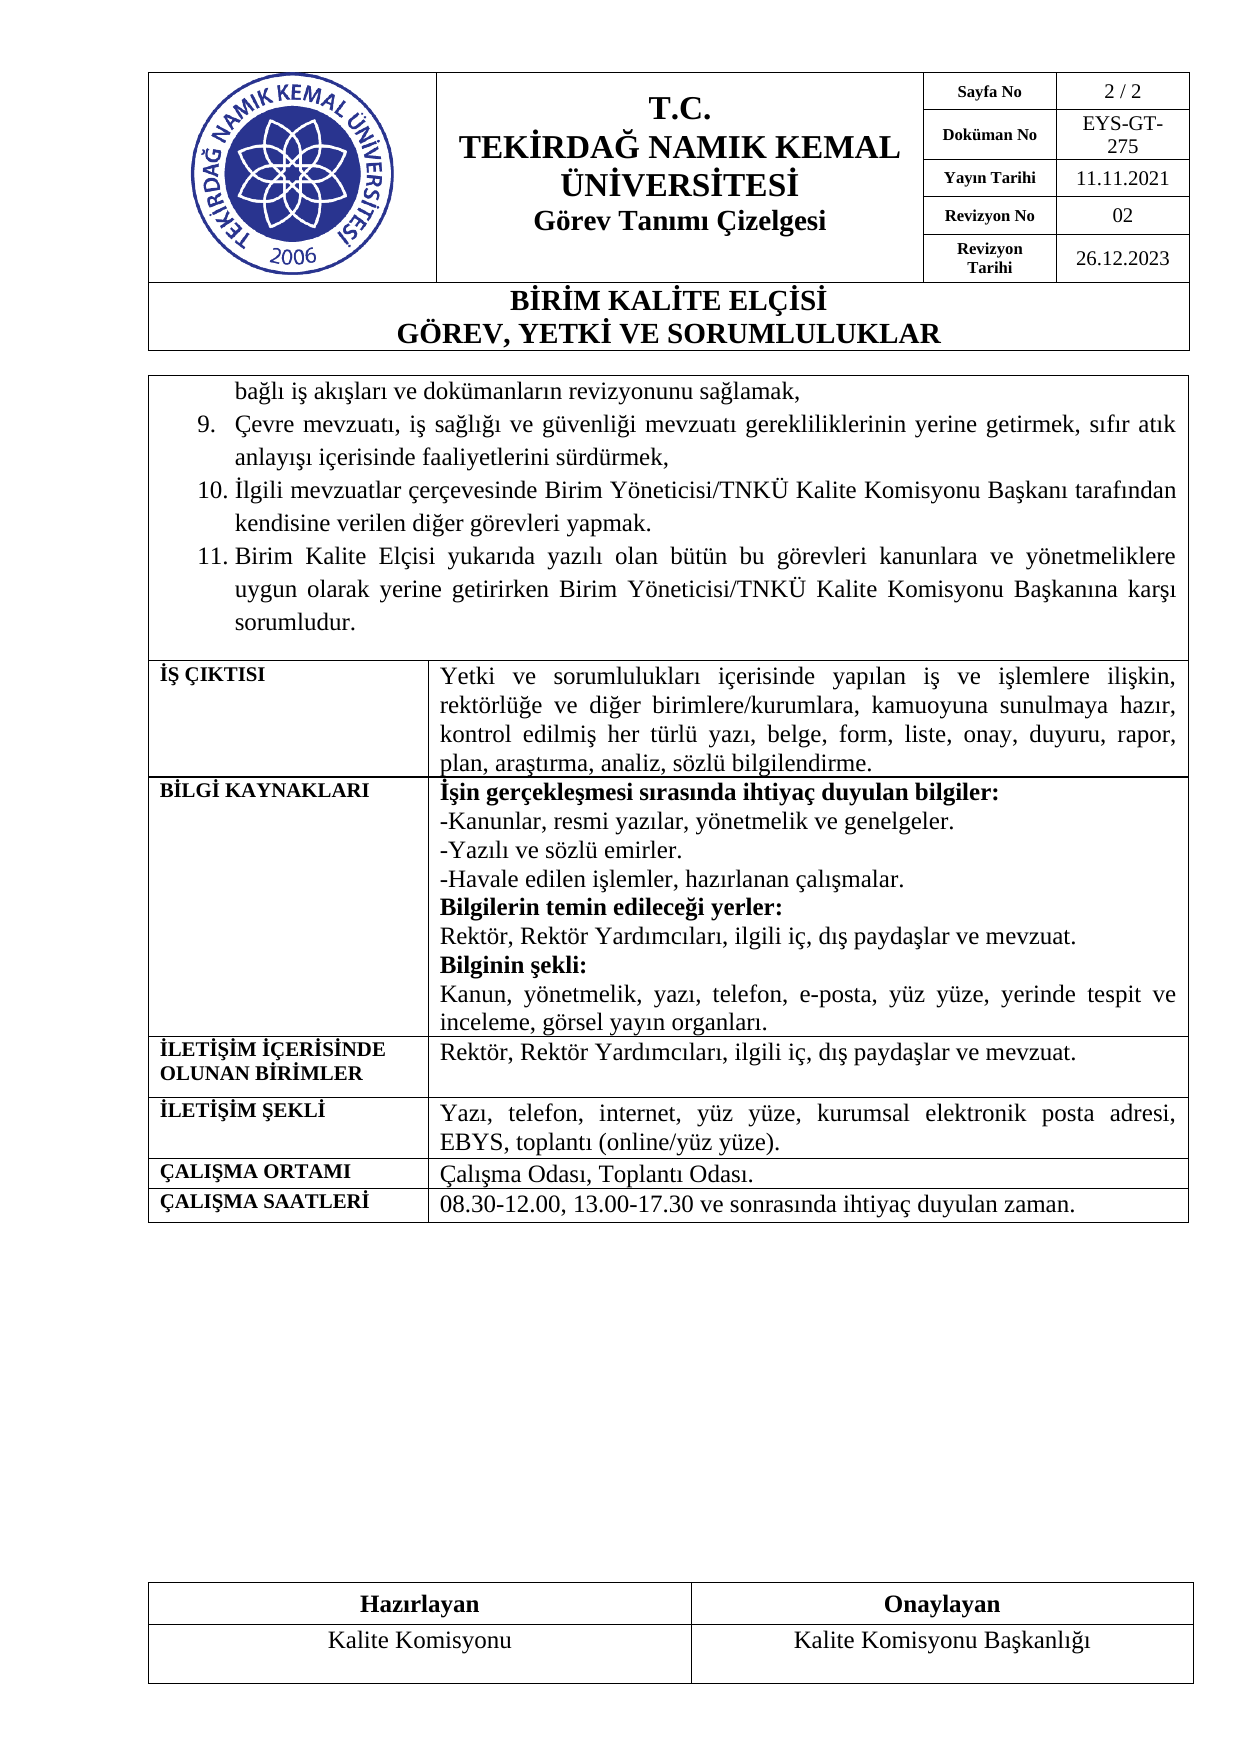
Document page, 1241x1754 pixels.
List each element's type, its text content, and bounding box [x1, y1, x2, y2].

table_cell Yetki ve sorumlulukları içerisinde yapılan iş ve işlemlere ilişkin, rektörlüğe ve diğer birimlere/kurumlara, kamuoyuna sunulmaya hazır, kontrol edilmiş her türlü yazı, belge, form, liste, onay, duyuru, rapor, plan, araştırma, analiz, sözlü bilgilendirme. [429, 661, 1188, 776]
table_cell ÇALIŞMA ORTAMI [149, 1159, 428, 1188]
table_cell 08.30-12.00, 13.00-17.30 ve sonrasında ihtiyaç duyulan zaman. [429, 1189, 1188, 1222]
table_cell İLETİŞİM ŞEKLİ [149, 1098, 428, 1158]
table_cell Rektör, Rektör Yardımcıları, ilgili iç, dış paydaşlar ve mevzuat. [429, 1037, 1188, 1097]
picture [190, 72, 394, 275]
table_cell Çalışma Odası, Toplantı Odası. [429, 1159, 1188, 1188]
table_cell İLETİŞİM İÇERİSİNDE OLUNAN BİRİMLER [149, 1037, 428, 1097]
table_cell İşin gerçekleşmesi sırasında ihtiyaç duyulan bilgiler: -Kanunlar, resmi yazılar, yönetmelik ve genelgeler. -Yazılı ve sözlü emirler. -Havale edilen işlemler, hazırlanan çalışmalar. Bilgilerin temin edileceği yerler: Rektör, Rektör Yardımcıları, ilgili iç, dış paydaşlar ve mevzuat. Bilginin şekli: Kanun, yönetmelik, yazı, telefon, e-posta, yüz yüze, yerinde tespit ve inceleme, görsel yayın organları. [429, 778, 1188, 1036]
table_cell İŞ ÇIKTISI [149, 661, 428, 776]
table_cell Yazı, telefon, internet, yüz yüze, kurumsal elektronik posta adresi, EBYS, toplantı (online/yüz yüze). [429, 1098, 1188, 1158]
table_cell BİLGİ KAYNAKLARI [149, 778, 428, 1036]
table_cell ÇALIŞMA SAATLERİ [149, 1189, 428, 1222]
